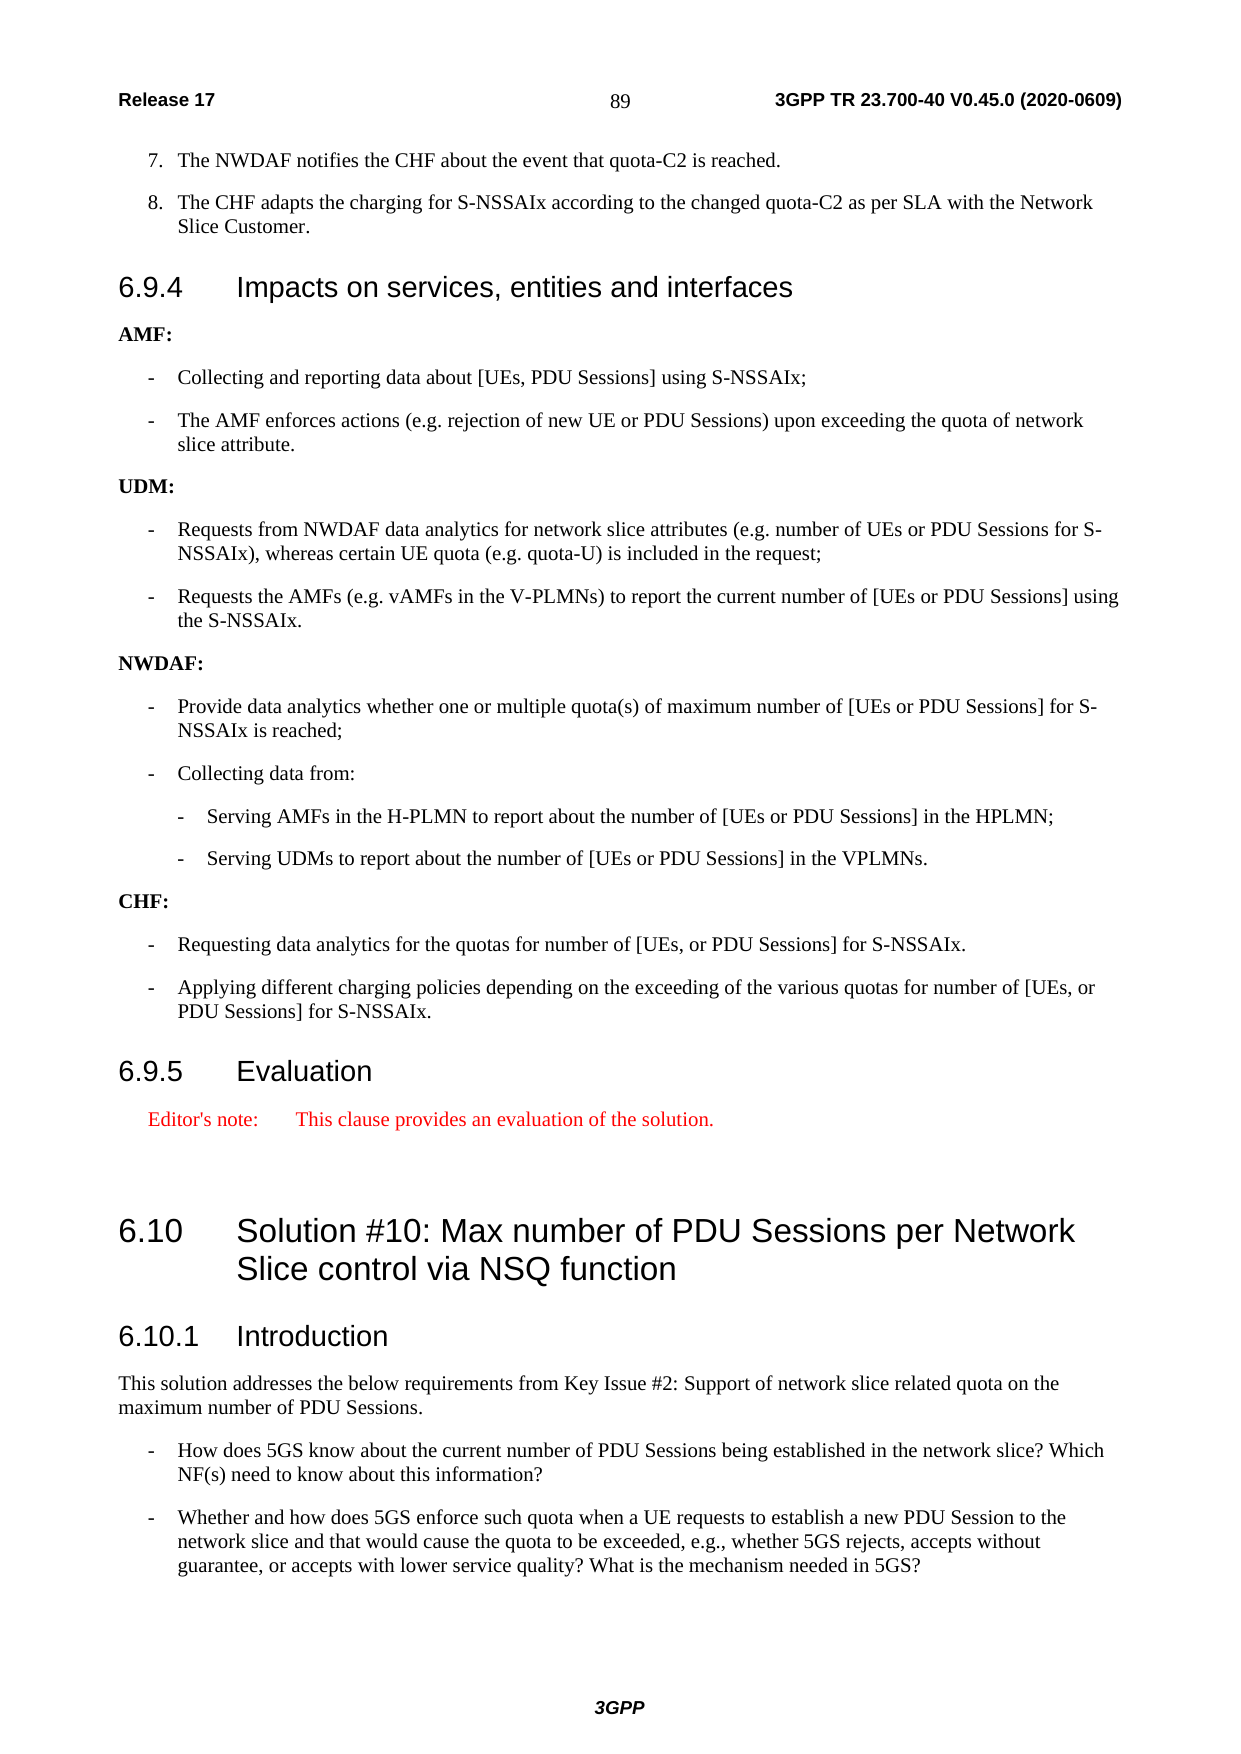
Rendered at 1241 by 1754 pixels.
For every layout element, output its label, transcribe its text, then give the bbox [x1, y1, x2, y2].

text This solution addresses the below requirements from Key Issue #2: Support of network slice related quota on the maximum number of PDU Sessions. [118, 1371, 1122, 1419]
subtitle 6.10 Solution #10: Max number of PDU Sessions per Network Slice control via NSQ function [118, 1211, 1122, 1288]
text 8. The CHF adapts the charging for S-NSSAIx according to the changed quota-C2 as per SLA with the Network Slice Customer. [148, 190, 1122, 238]
text - The AMF enforces actions (e.g. rejection of new UE or PDU Sessions) upon exceeding the quota of network slice attribute. [148, 408, 1122, 456]
subtitle 6.10.1 Introduction [118, 1319, 1122, 1352]
text - How does 5GS know about the current number of PDU Sessions being established in the network slice? Which NF(s) need to know about this information? [148, 1438, 1122, 1486]
text - Serving AMFs in the H-PLMN to report about the number of [UEs or PDU Sessions] in the HPLMN; [177, 803, 1122, 828]
text AMF: [118, 322, 1122, 346]
text - Serving UDMs to report about the number of [UEs or PDU Sessions] in the VPLMNs. [177, 846, 1122, 870]
text - Collecting data from: [148, 761, 1122, 785]
text - Requests the AMFs (e.g. vAMFs in the V-PLMNs) to report the current number of [UEs or PDU Sessions] using the S-NSSAIx. [148, 584, 1122, 632]
text - Requests from NWDAF data analytics for network slice attributes (e.g. number of UEs or PDU Sessions for S-NSSAIx), whereas certain UE quota (e.g. quota-U) is included in the request; [148, 517, 1122, 565]
text Editor's note: This clause provides an evaluation of the solution. [148, 1106, 1122, 1131]
text - Collecting and reporting data about [UEs, PDU Sessions] using S-NSSAIx; [148, 365, 1122, 389]
text - Provide data analytics whether one or multiple quota(s) of maximum number of [UEs or PDU Sessions] for S-NSSAIx is reached; [148, 694, 1122, 742]
text CHF: [118, 889, 1122, 913]
text NWDAF: [118, 651, 1122, 675]
text - Whether and how does 5GS enforce such quota when a UE requests to establish a new PDU Session to the network slice and that would cause the quota to be exceeded, e.g., whether 5GS rejects, accepts without guarantee, or accepts with lower service quality? What is the mechanism needed in 5GS? [148, 1505, 1122, 1577]
text - Requesting data analytics for the quotas for number of [UEs, or PDU Sessions] for S-NSSAIx. [148, 932, 1122, 956]
text 7. The NWDAF notifies the CHF about the event that quota-C2 is reached. [148, 147, 1122, 172]
text UDM: [118, 474, 1122, 498]
subtitle 6.9.4 Impacts on services, entities and interfaces [118, 270, 1122, 303]
subtitle 6.9.5 Evaluation [118, 1054, 1122, 1088]
text - Applying different charging policies depending on the exceeding of the various quotas for number of [UEs, or PDU Sessions] for S-NSSAIx. [148, 975, 1122, 1023]
